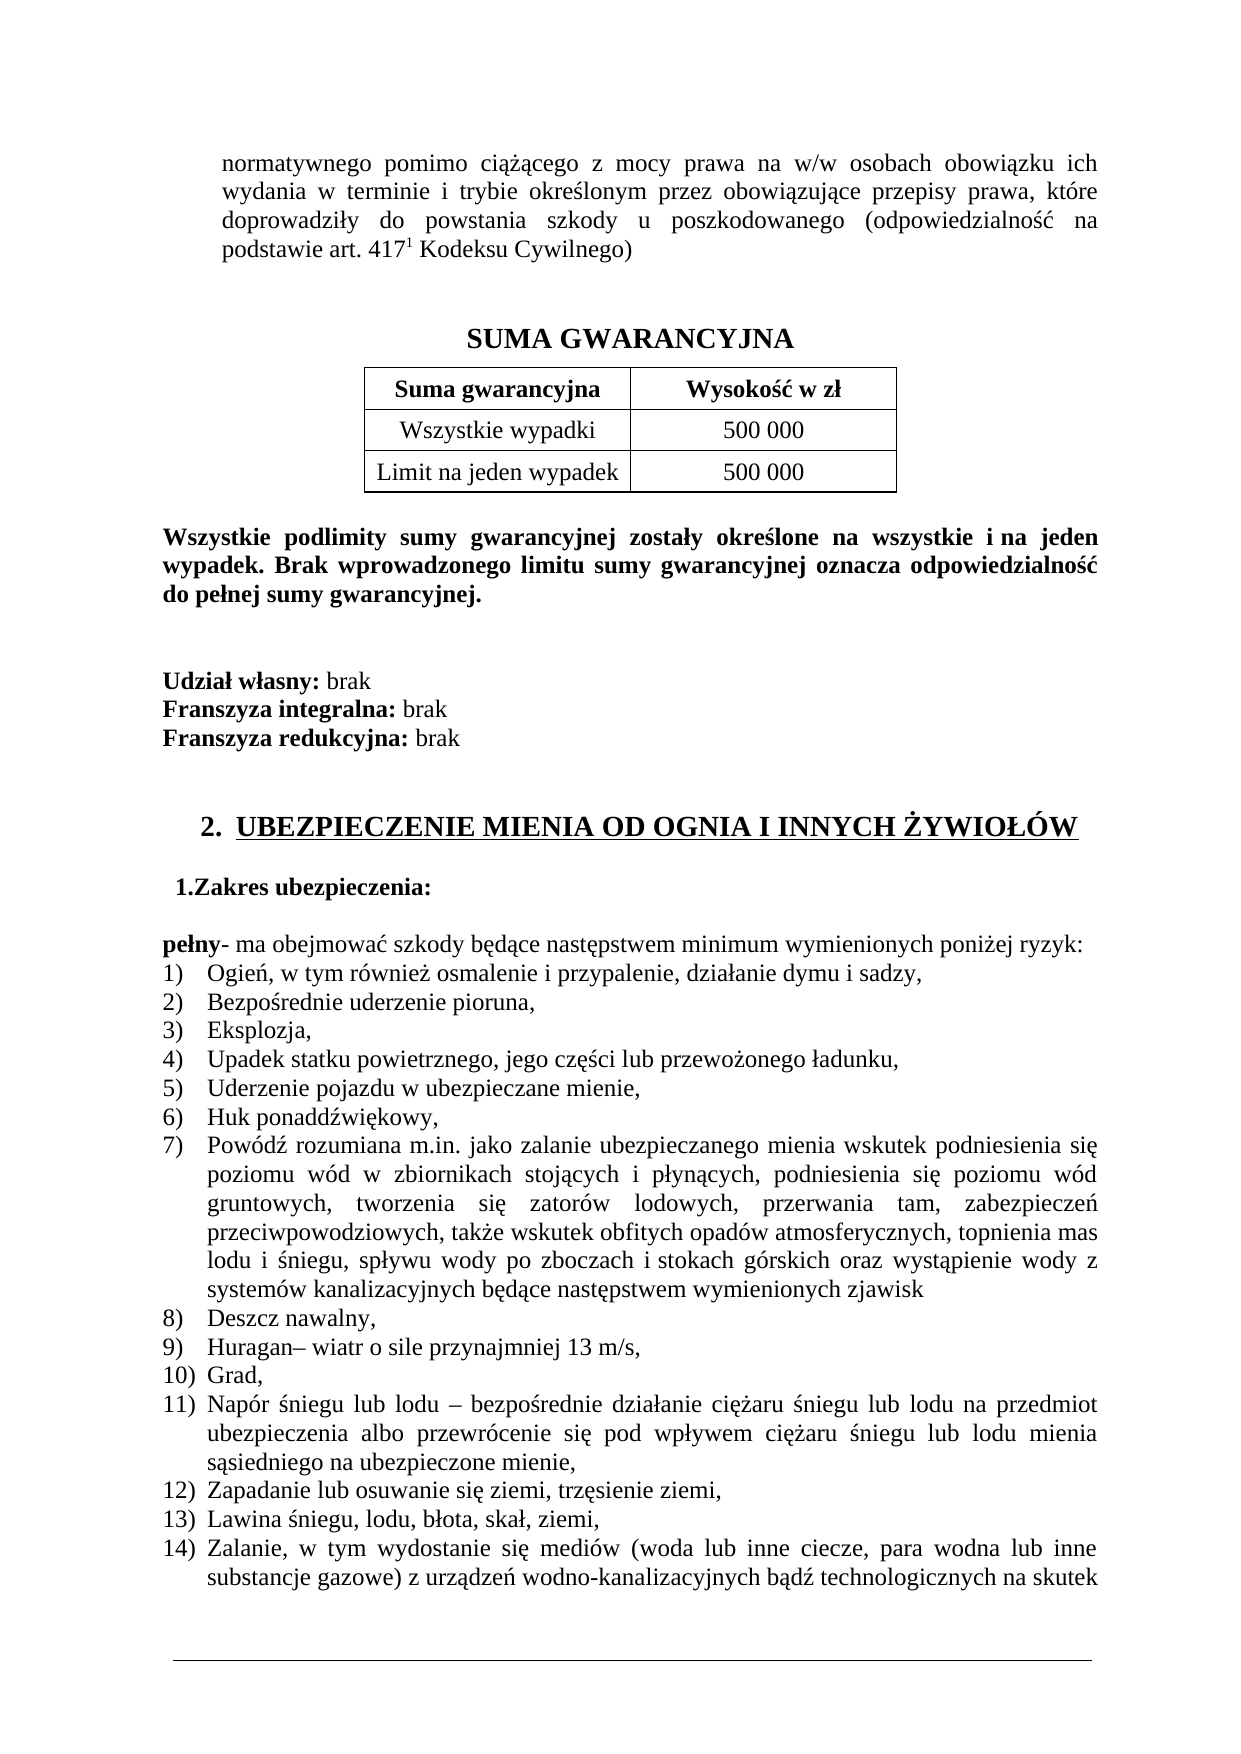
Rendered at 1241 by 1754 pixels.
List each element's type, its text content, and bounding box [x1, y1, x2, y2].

list Deszcz nawalny, [162, 1303, 1098, 1332]
table_cell 500 000 [631, 451, 896, 491]
text 1.Zakres ubezpieczenia: [175, 872, 1098, 901]
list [162, 1533, 1098, 1591]
list Bezpośrednie uderzenie pioruna, [162, 987, 1098, 1016]
table_cell Limit na jeden wypadek [365, 451, 630, 491]
list Zapadanie lub osuwanie się ziemi, trzęsienie ziemi, [162, 1476, 1098, 1504]
text Franszyza integralna: brak [162, 694, 1098, 723]
list Eksplozja, [162, 1016, 1098, 1044]
list Upadek statku powietrznego, jego części lub przewożonego ładunku, [162, 1044, 1098, 1073]
list Napór śniegu lub lodu – bezpośrednie działanie ciężaru śniegu lub lodu na przedmiot ubezpieczenia albo przewrócenie się pod wpływem ciężaru śniegu lub lodu mienia sąsiedniego na ubezpieczone mienie, [162, 1389, 1098, 1476]
list Ogień, w tym również osmalenie i przypalenie, działanie dymu i sadzy, [162, 958, 1098, 987]
table_cell Wszystkie wypadki [365, 410, 630, 450]
text SUMA GWARANCYJNA [162, 321, 1098, 355]
text Wszystkie podlimity sumy gwarancyjnej zostały określone na wszystkie i na jeden wypadek. Brak wprowadzonego limitu sumy gwarancyjnej oznacza odpowiedzialność do pełnej sumy gwarancyjnej. [162, 522, 1098, 608]
list Powódź rozumiana m.in. jako zalanie ubezpieczanego mienia wskutek podniesienia się poziomu wód w zbiornikach stojących i płynących, podniesienia się poziomu wód gruntowych, tworzenia się zatorów lodowych, przerwania tam, zabezpieczeń przeciwpowodziowych, także wskutek obfitych opadów atmosferycznych, topnienia mas lodu i śniegu, spływu wody po zboczach i stokach górskich oraz wystąpienie wody z systemów kanalizacyjnych będące następstwem wymienionych zjawisk [162, 1131, 1098, 1303]
text pełny- ma obejmować szkody będące następstwem minimum wymienionych poniżej ryzyk: [162, 929, 1098, 958]
table_header Suma gwarancyjna [365, 368, 630, 409]
list Uderzenie pojazdu w ubezpieczane mienie, [162, 1073, 1098, 1102]
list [177, 148, 1098, 263]
subtitle UBEZPIECZENIE MIENIA OD OGNIA I INNYCH ŻYWIOŁÓW [180, 809, 1098, 843]
list Huragan– wiatr o sile przynajmniej 13 m/s, [162, 1332, 1098, 1361]
text Franszyza redukcyjna: brak [162, 723, 1099, 752]
list Huk ponaddźwiękowy, [162, 1102, 1098, 1131]
table_cell 500 000 [631, 410, 896, 450]
table_header Wysokość w zł [631, 368, 896, 409]
list Grad, [162, 1361, 1098, 1389]
text Udział własny: brak [162, 666, 1099, 694]
list Lawina śniegu, lodu, błota, skał, ziemi, [162, 1504, 1098, 1533]
